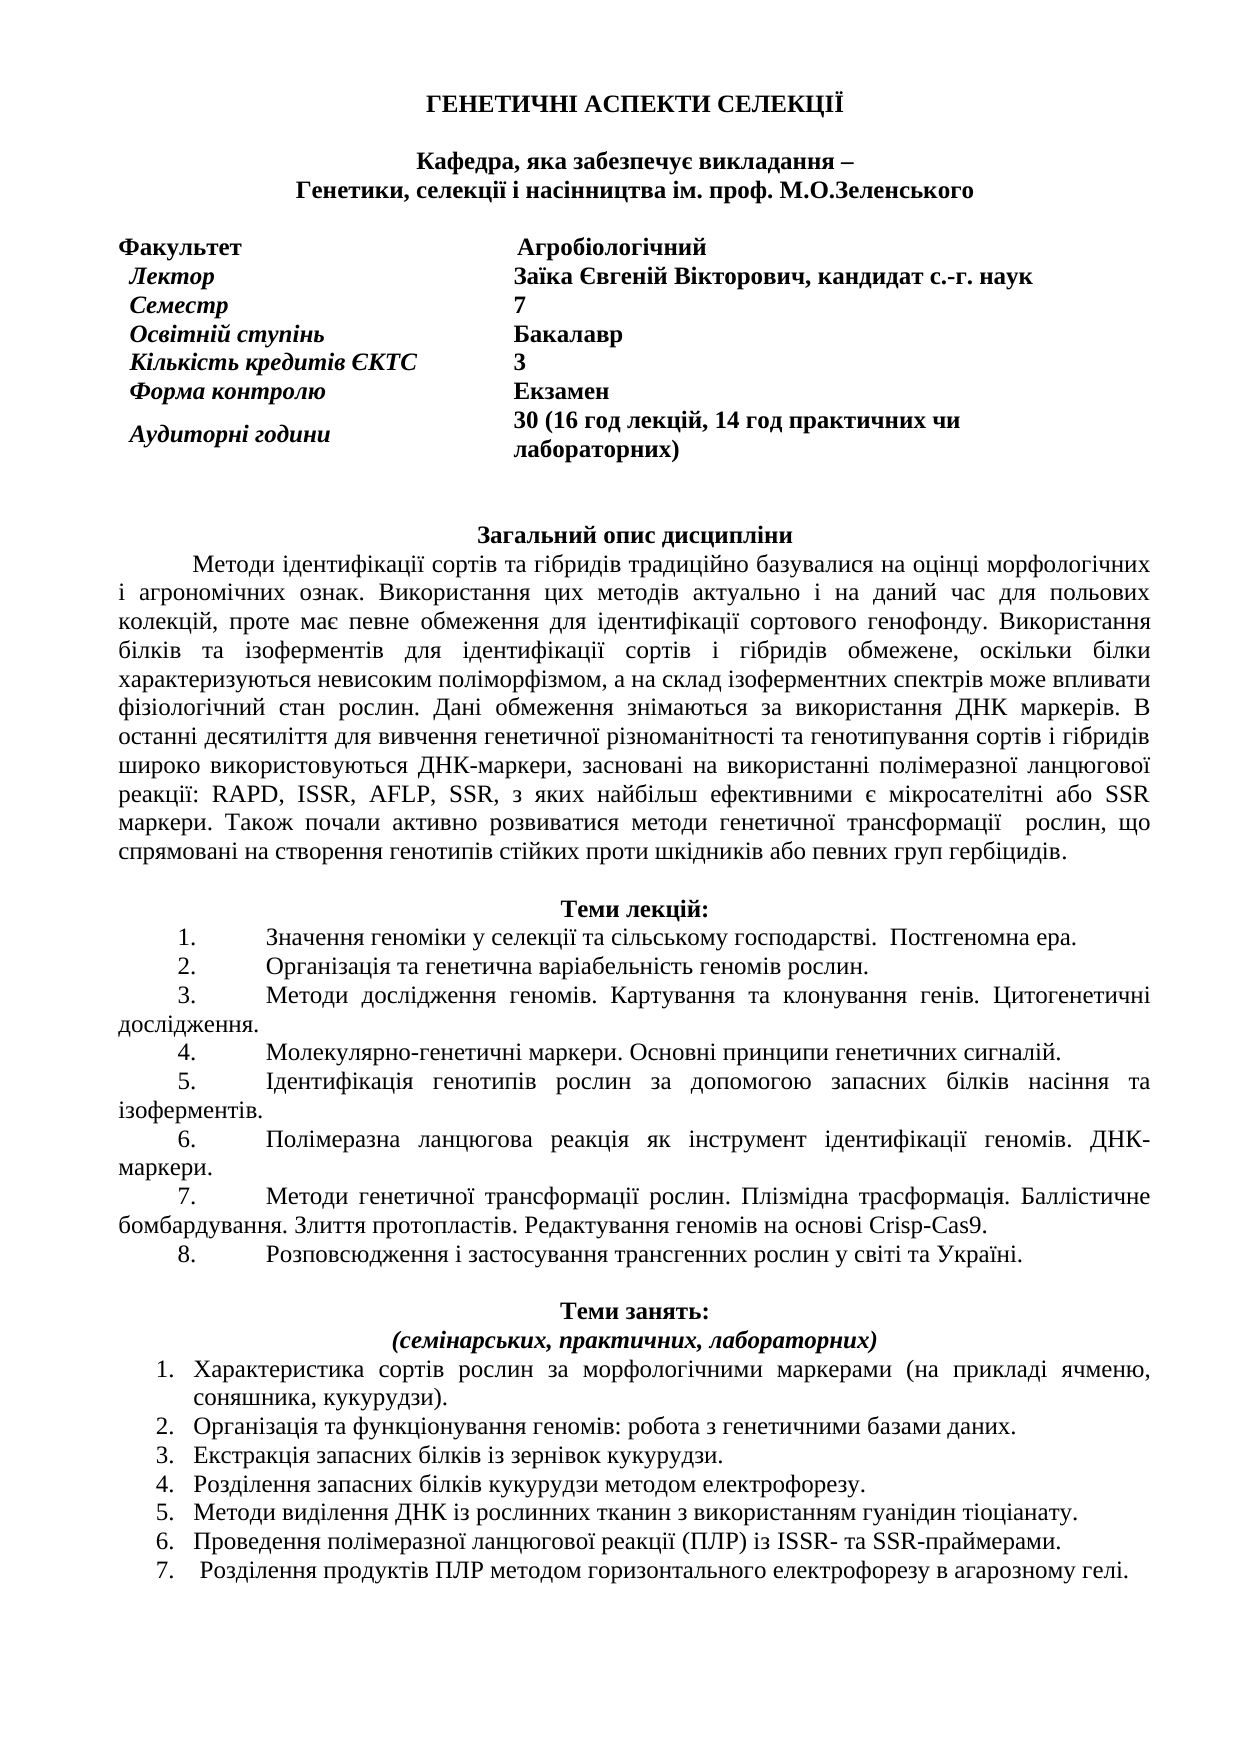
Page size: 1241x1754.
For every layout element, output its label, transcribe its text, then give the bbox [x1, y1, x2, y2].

table_cell 7 [502, 290, 1121, 319]
text Теми занять: [118, 1296, 1152, 1325]
text Загальний опис дисципліни [118, 520, 1152, 549]
text Генетики, селекції і насінництва ім. проф. М.О.Зеленського [118, 175, 1152, 204]
list Розділення запасних білків кукурудзи методом електрофорезу. [156, 1469, 1152, 1497]
list Методи генетичної трансформації рослин. Плізмідна трасформація. Баллістичне бомбардування. Злиття протопластів. Редактування геномів на основі Crisp-Cas9. [118, 1181, 1152, 1239]
table_cell Форма контролю [118, 376, 502, 405]
text Теми лекцій: [118, 894, 1152, 922]
list Розповсюдження і застосування трансгенних рослин у світі та Україні. [118, 1239, 1152, 1267]
list Методи дослідження геномів. Картування та клонування генів. Цитогенетичні дослідження. [118, 980, 1152, 1037]
list Організація та функціонування геномів: робота з генетичними базами даних. [156, 1411, 1152, 1440]
table_cell Екзамен [502, 376, 1121, 405]
list Полімеразна ланцюгова реакція як інструмент ідентифікації геномів. ДНК-маркери. [118, 1124, 1152, 1181]
text (семінарських, практичних, лабораторних) [118, 1325, 1152, 1354]
text Методи ідентифікації сортів та гібридів традиційно базувалися на оцінці морфологічних і агрономічних ознак. Використання цих методів актуально і на даний час для польових колекцій, проте має певне обмеження для ідентифікації сортового генофонду. Використання білків та ізоферментів для ідентифікації сортів і гібридів обмежене, оскільки білки характеризуються невисоким поліморфізмом, а на склад ізоферментних спектрів може впливати фізіологічний стан рослин. Дані обмеження знімаються за використання ДНК маркерів. В останні десятиліття для вивчення генетичної різноманітності та генотипування сортів і гібридів широко використовуються ДНК-маркери, засновані на використанні полімеразної ланцюгової реакції: RAPD, ISSR, AFLP, SSR, з яких найбільш ефективними є мікросателітні або SSR маркери. Також почали активно розвиватися методи генетичної трансформації рослин, що спрямовані на створення генотипів стійких проти шкідників або певних груп гербіцидів. [118, 549, 1152, 865]
list Молекулярно-генетичні маркери. Основні принципи генетичних сигналій. [118, 1037, 1152, 1066]
table_cell Аудиторні години [118, 405, 502, 462]
table_cell Кількість кредитів ЄКТС [118, 348, 502, 376]
text ГЕНЕТИЧНІ АСПЕКТИ СЕЛЕКЦІЇ [118, 89, 1152, 117]
list Проведення полімеразної ланцюгової реакції (ПЛР) із ISSR- та SSR-праймерами. [156, 1526, 1152, 1555]
table_cell Освітній ступінь [118, 319, 502, 347]
list Організація та генетична варіабельність геномів рослин. [118, 951, 1152, 980]
list Методи виділення ДНК із рослинних тканин з використанням гуанідин тіоціанату. [156, 1497, 1152, 1526]
list Екстракція запасних білків із зернівок кукурудзи. [156, 1440, 1152, 1469]
table_cell Бакалавр [502, 319, 1121, 347]
text Факультет Агробіологічний [118, 232, 1152, 261]
text Кафедра, яка забезпечує викладання – [118, 146, 1152, 175]
list Значення геноміки у селекції та сільському господарстві. Постгеномна ера. [118, 922, 1152, 951]
list Розділення продуктів ПЛР методом горизонтального електрофорезу в агарозному гелі. [156, 1555, 1152, 1584]
list Характеристика сортів рослин за морфологічними маркерами (на прикладі ячменю, соняшника, кукурудзи). [156, 1354, 1152, 1411]
table_cell 3 [502, 348, 1121, 376]
table_header Заїка Євгеній Вікторович, кандидат с.-г. наук [502, 261, 1121, 290]
table_cell Семестр [118, 290, 502, 319]
table_header Лектор [118, 261, 502, 290]
table_cell 30 (16 год лекцій, 14 год практичних чи лабораторних) [502, 405, 1121, 462]
list Ідентифікація генотипів рослин за допомогою запасних білків насіння та ізоферментів. [118, 1066, 1152, 1124]
